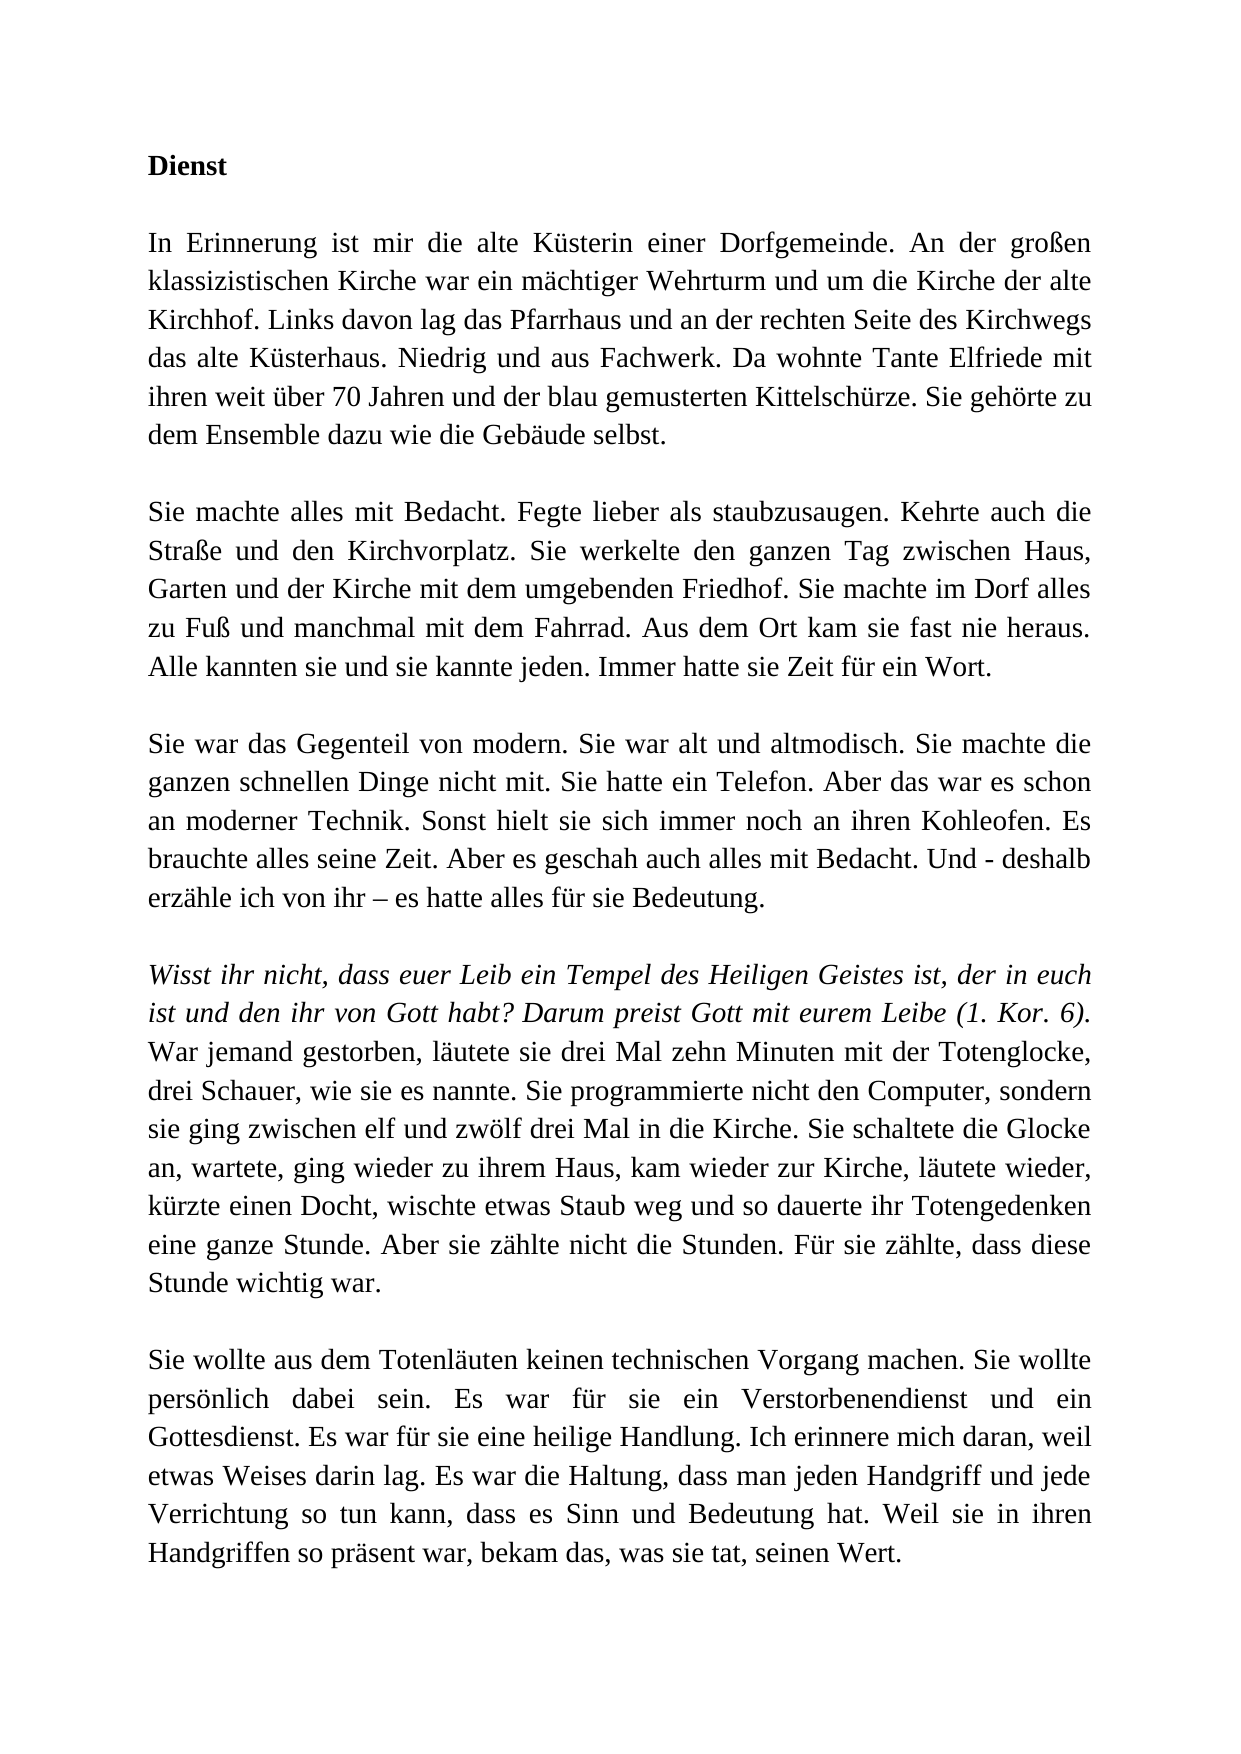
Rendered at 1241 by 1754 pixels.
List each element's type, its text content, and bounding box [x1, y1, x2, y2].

text Wisst ihr nicht, dass euer Leib ein Tempel des Heiligen Geistes ist, der in euch ist und den ihr von Gott habt? Darum preist Gott mit eurem Leibe (1. Kor. 6). War jemand gestorben, läutete sie drei Mal zehn Minuten mit der Totenglocke, drei Schauer, wie sie es nannte. Sie programmierte nicht den Computer, sondern sie ging zwischen elf und zwölf drei Mal in die Kirche. Sie schaltete die Glocke an, wartete, ging wieder zu ihrem Haus, kam wieder zur Kirche, läutete wieder, kürzte einen Docht, wischte etwas Staub weg und so dauerte ihr Totengedenken eine ganze Stunde. Aber sie zählte nicht die Stunden. Für sie zählte, dass diese Stunde wichtig war. [148, 957, 1093, 1299]
text Dienst [148, 148, 1093, 181]
text Sie wollte aus dem Totenläuten keinen technischen Vorgang machen. Sie wollte persönlich dabei sein. Es war für sie ein Verstorbenendienst und ein Gottesdienst. Es war für sie eine heilige Handlung. Ich erinnere mich daran, weil etwas Weises darin lag. Es war die Haltung, dass man jeden Handgriff und jede Verrichtung so tun kann, dass es Sinn und Bedeutung hat. Weil sie in ihren Handgriffen so präsent war, bekam das, was sie tat, seinen Wert. [148, 1342, 1093, 1569]
text In Erinnerung ist mir die alte Küsterin einer Dorfgemeinde. An der großen klassizistischen Kirche war ein mächtiger Wehrturm und um die Kirche der alte Kirchhof. Links davon lag das Pfarrhaus und an der rechten Seite des Kirchwegs das alte Küsterhaus. Niedrig und aus Fachwerk. Da wohnte Tante Elfriede mit ihren weit über 70 Jahren und der blau gemusterten Kittelschürze. Sie gehörte zu dem Ensemble dazu wie die Gebäude selbst. [148, 225, 1093, 451]
text Sie war das Gegenteil von modern. Sie war alt und altmodisch. Sie machte die ganzen schnellen Dinge nicht mit. Sie hatte ein Telefon. Aber das war es schon an moderner Technik. Sonst hielt sie sich immer noch an ihren Kohleofen. Es brauchte alles seine Zeit. Aber es geschah auch alles mit Bedacht. Und - deshalb erzähle ich von ihr – es hatte alles für sie Bedeutung. [148, 726, 1093, 913]
text Sie machte alles mit Bedacht. Fegte lieber als staubzusaugen. Kehrte auch die Straße und den Kirchvorplatz. Sie werkelte den ganzen Tag zwischen Haus, Garten und der Kirche mit dem umgebenden Friedhof. Sie machte im Dorf alles zu Fuß und manchmal mit dem Fahrrad. Aus dem Ort kam sie fast nie heraus. Alle kannten sie und sie kannte jeden. Immer hatte sie Zeit für ein Wort. [148, 494, 1093, 682]
